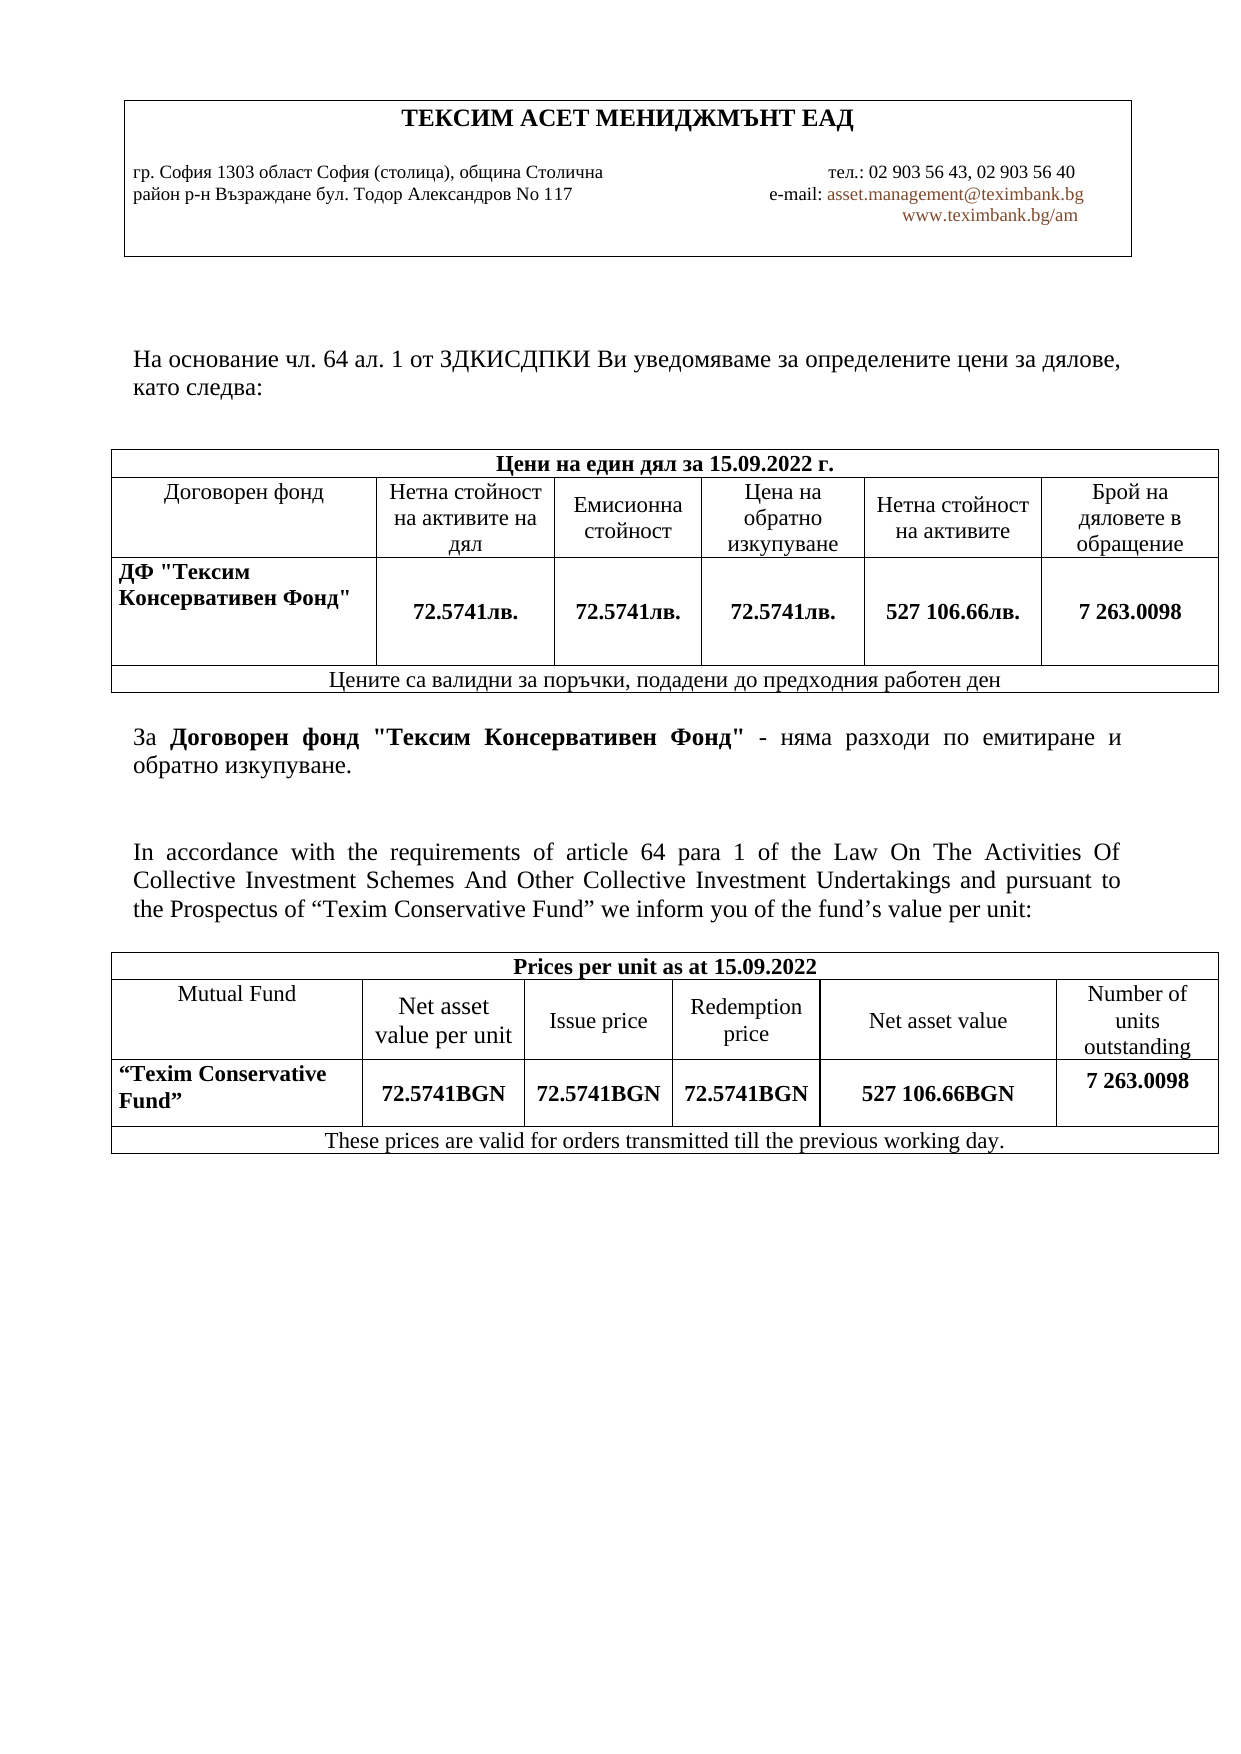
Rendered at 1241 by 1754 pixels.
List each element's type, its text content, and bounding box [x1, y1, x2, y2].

text гр. София 1303 област София (столица), община Столична тел.: 02 903 56 43, 02 903 56 40 район р-н Възраждане бул. Тодор Александров No 117 e-mail: asset.management@teximbank.bg [133, 161, 1122, 201]
text In accordance with the requirements of article 64 para 1 of the Law On The Activities Of Collective Investment Schemes And Other Collective Investment Undertakings and pursuant to the Prospectus of “Texim Conservative Fund” we inform you of the fund’s value per unit: [133, 837, 1122, 923]
table_cell Договорен фонд [112, 478, 376, 557]
table_cell Redemption price [673, 980, 819, 1059]
table_cell 527 106.66BGN [821, 1060, 1056, 1126]
table_cell Цена на обратно изкупуване [702, 478, 864, 557]
table_cell Mutual Fund [112, 980, 362, 1059]
text На основание чл. 64 ал. 1 от ЗДКИСДПКИ Ви уведомяваме за определените цени за дялове, като следва: [133, 344, 1122, 401]
table_cell Issue price [525, 980, 672, 1059]
table_cell “Texim Conservative Fund” [112, 1060, 362, 1126]
table_cell Net asset value per unit [363, 980, 524, 1059]
table_cell 72.5741BGN [363, 1060, 524, 1126]
table_cell These prices are valid for orders transmitted till the previous working day. [112, 1127, 1218, 1153]
table_cell Цените са валидни за поръчки, подадени до предходния работен ден [112, 666, 1218, 692]
table_cell Number of units outstanding [1057, 980, 1218, 1059]
table_cell 7 263.0098 [1042, 558, 1218, 665]
table_cell ДФ "Тексим Консервативен Фонд" [112, 558, 376, 665]
table_cell 72.5741лв. [702, 558, 864, 665]
table_cell 72.5741лв. [377, 558, 554, 665]
table_cell 7 263.0098 [1057, 1060, 1218, 1126]
text ТЕКСИМ АСЕТ МЕНИДЖМЪНТ ЕАД [125, 101, 1131, 132]
table_header Prices per unit as at 15.09.2022 [112, 953, 1218, 979]
table_cell 72.5741BGN [673, 1060, 819, 1126]
text За Договорен фонд "Тексим Консервативен Фонд" - няма разходи по емитиране и обратно изкупуване. [133, 722, 1122, 779]
table_cell 72.5741BGN [525, 1060, 672, 1126]
table_cell Брой на дяловете в обращение [1042, 478, 1218, 557]
table_cell Нетна стойност на активите на дял [377, 478, 554, 557]
text www.teximbank.bg/am [125, 201, 1131, 256]
table_cell Емисионна стойност [555, 478, 701, 557]
table_header Цени на един дял за 15.09.2022 г. [112, 450, 1218, 477]
table_cell Net asset value [821, 980, 1056, 1059]
table_cell 72.5741лв. [555, 558, 701, 665]
table_cell Нетна стойност на активите [865, 478, 1041, 557]
table_cell 527 106.66лв. [865, 558, 1041, 665]
